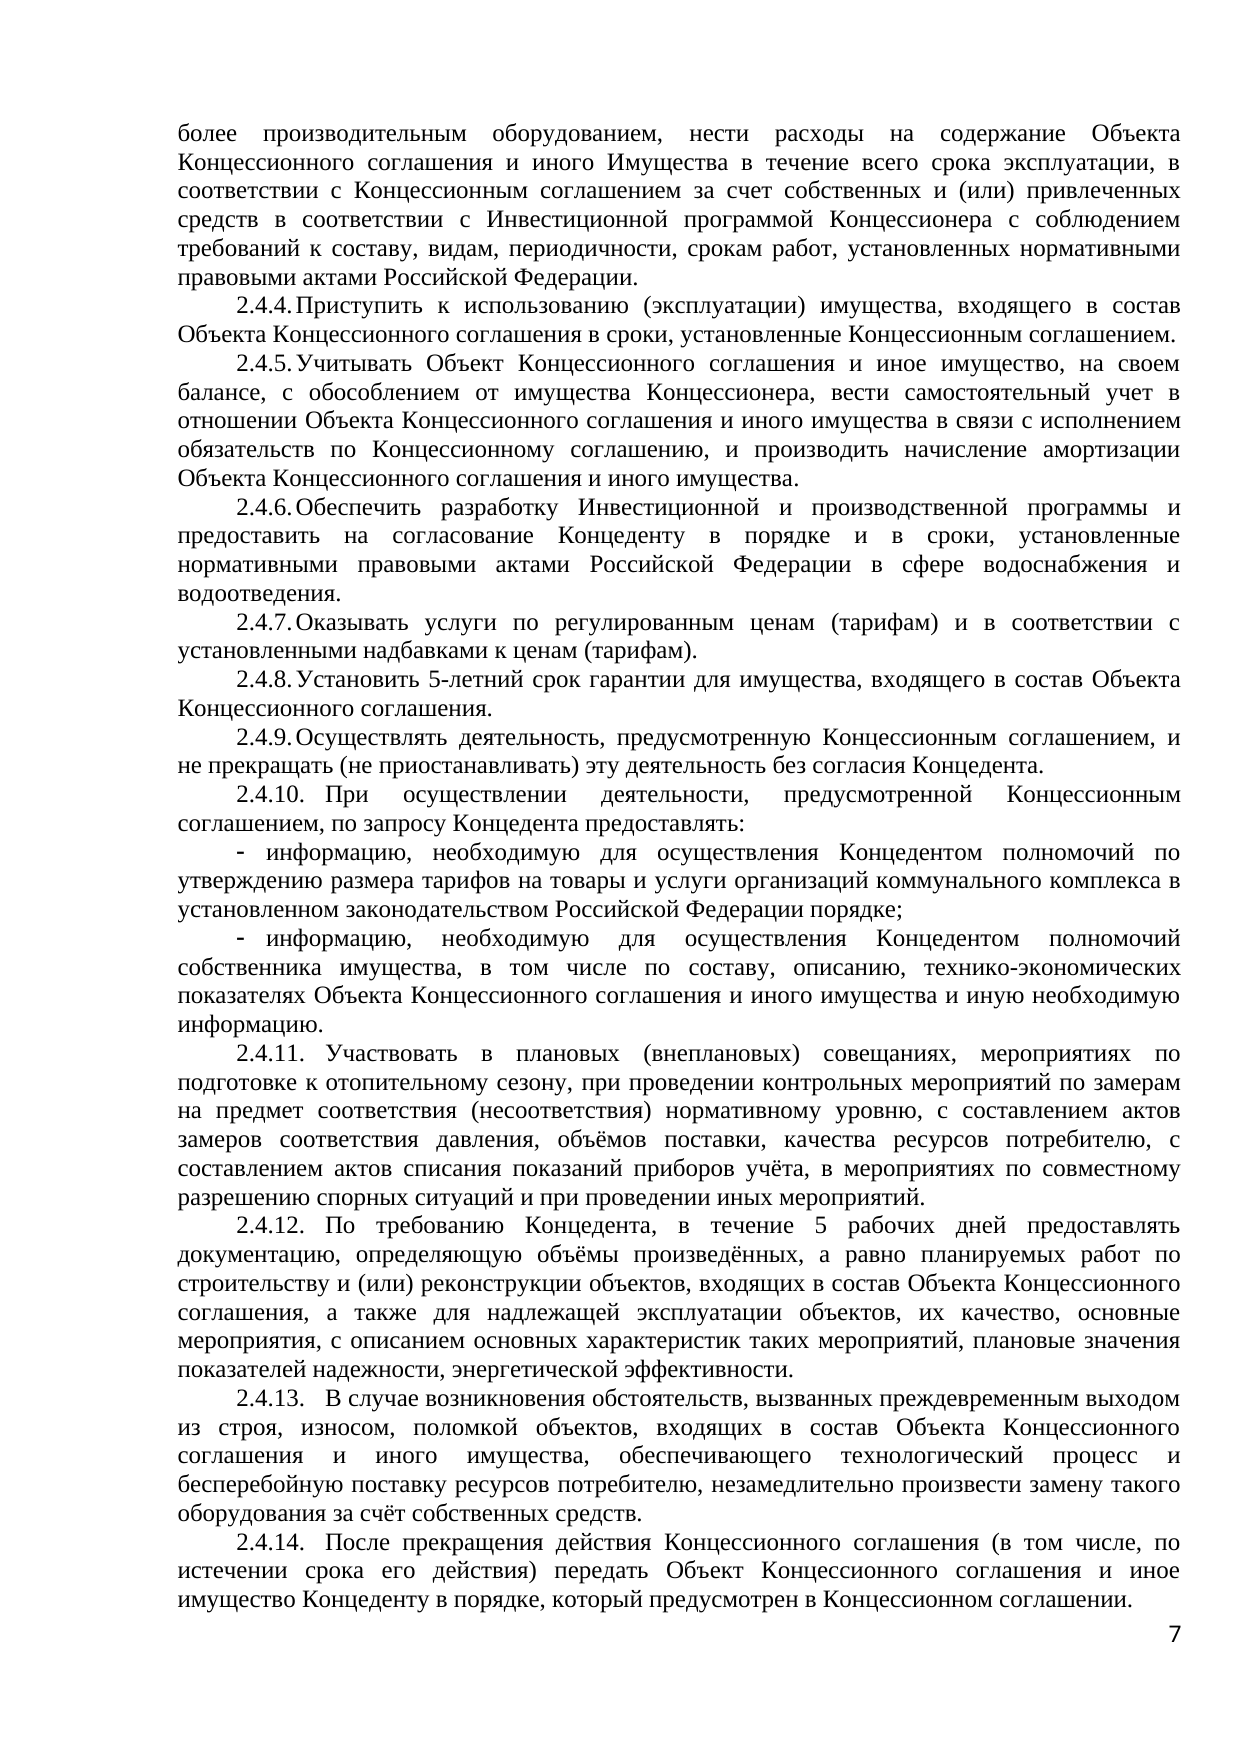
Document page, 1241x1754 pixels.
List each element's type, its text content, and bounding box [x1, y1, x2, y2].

list информацию, необходимую для осуществления Концедентом полномочий по утверждению размера тарифов на товары и услуги организаций коммунального комплекса в установленном законодательством Российской Федерации порядке; [177, 837, 1181, 923]
list После прекращения действия Концессионного соглашения (в том числе, по истечении срока его действия) передать Объект Концессионного соглашения и иное имущество Концеденту в порядке, который предусмотрен в Концессионном соглашении. [177, 1527, 1181, 1613]
list Обеспечить разработку Инвестиционной и производственной программы и предоставить на согласование Концеденту в порядке и в сроки, установленные нормативными правовыми актами Российской Федерации в сфере водоснабжения и водоотведения. [177, 492, 1181, 607]
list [177, 118, 1181, 291]
list При осуществлении деятельности, предусмотренной Концессионным соглашением, по запросу Концедента предоставлять: [177, 779, 1181, 837]
list Осуществлять деятельность, предусмотренную Концессионным соглашением, и не прекращать (не приостанавливать) эту деятельность без согласия Концедента. [177, 722, 1181, 779]
list По требованию Концедента, в течение 5 рабочих дней предоставлять документацию, определяющую объёмы произведённых, а равно планируемых работ по строительству и (или) реконструкции объектов, входящих в состав Объекта Концессионного соглашения, а также для надлежащей эксплуатации объектов, их качество, основные мероприятия, с описанием основных характеристик таких мероприятий, плановые значения показателей надежности, энергетической эффективности. [177, 1211, 1181, 1383]
list Оказывать услуги по регулированным ценам (тарифам) и в соответствии с установленными надбавками к ценам (тарифам). [177, 607, 1181, 664]
list Участвовать в плановых (внеплановых) совещаниях, мероприятиях по подготовке к отопительному сезону, при проведении контрольных мероприятий по замерам на предмет соответствия (несоответствия) нормативному уровню, с составлением актов замеров соответствия давления, объёмов поставки, качества ресурсов потребителю, с составлением актов списания показаний приборов учёта, в мероприятиях по совместному разрешению спорных ситуаций и при проведении иных мероприятий. [177, 1038, 1181, 1211]
list Приступить к использованию (эксплуатации) имущества, входящего в состав Объекта Концессионного соглашения в сроки, установленные Концессионным соглашением. [177, 291, 1181, 348]
list В случае возникновения обстоятельств, вызванных преждевременным выходом из строя, износом, поломкой объектов, входящих в состав Объекта Концессионного соглашения и иного имущества, обеспечивающего технологический процесс и бесперебойную поставку ресурсов потребителю, незамедлительно произвести замену такого оборудования за счёт собственных средств. [177, 1383, 1181, 1527]
list Установить 5-летний срок гарантии для имущества, входящего в состав Объекта Концессионного соглашения. [177, 664, 1181, 722]
list информацию, необходимую для осуществления Концедентом полномочий собственника имущества, в том числе по составу, описанию, технико-экономических показателях Объекта Концессионного соглашения и иного имущества и иную необходимую информацию. [177, 923, 1181, 1038]
list Учитывать Объект Концессионного соглашения и иное имущество, на своем балансе, с обособлением от имущества Концессионера, вести самостоятельный учет в отношении Объекта Концессионного соглашения и иного имущества в связи с исполнением обязательств по Концессионному соглашению, и производить начисление амортизации Объекта Концессионного соглашения и иного имущества. [177, 348, 1181, 492]
